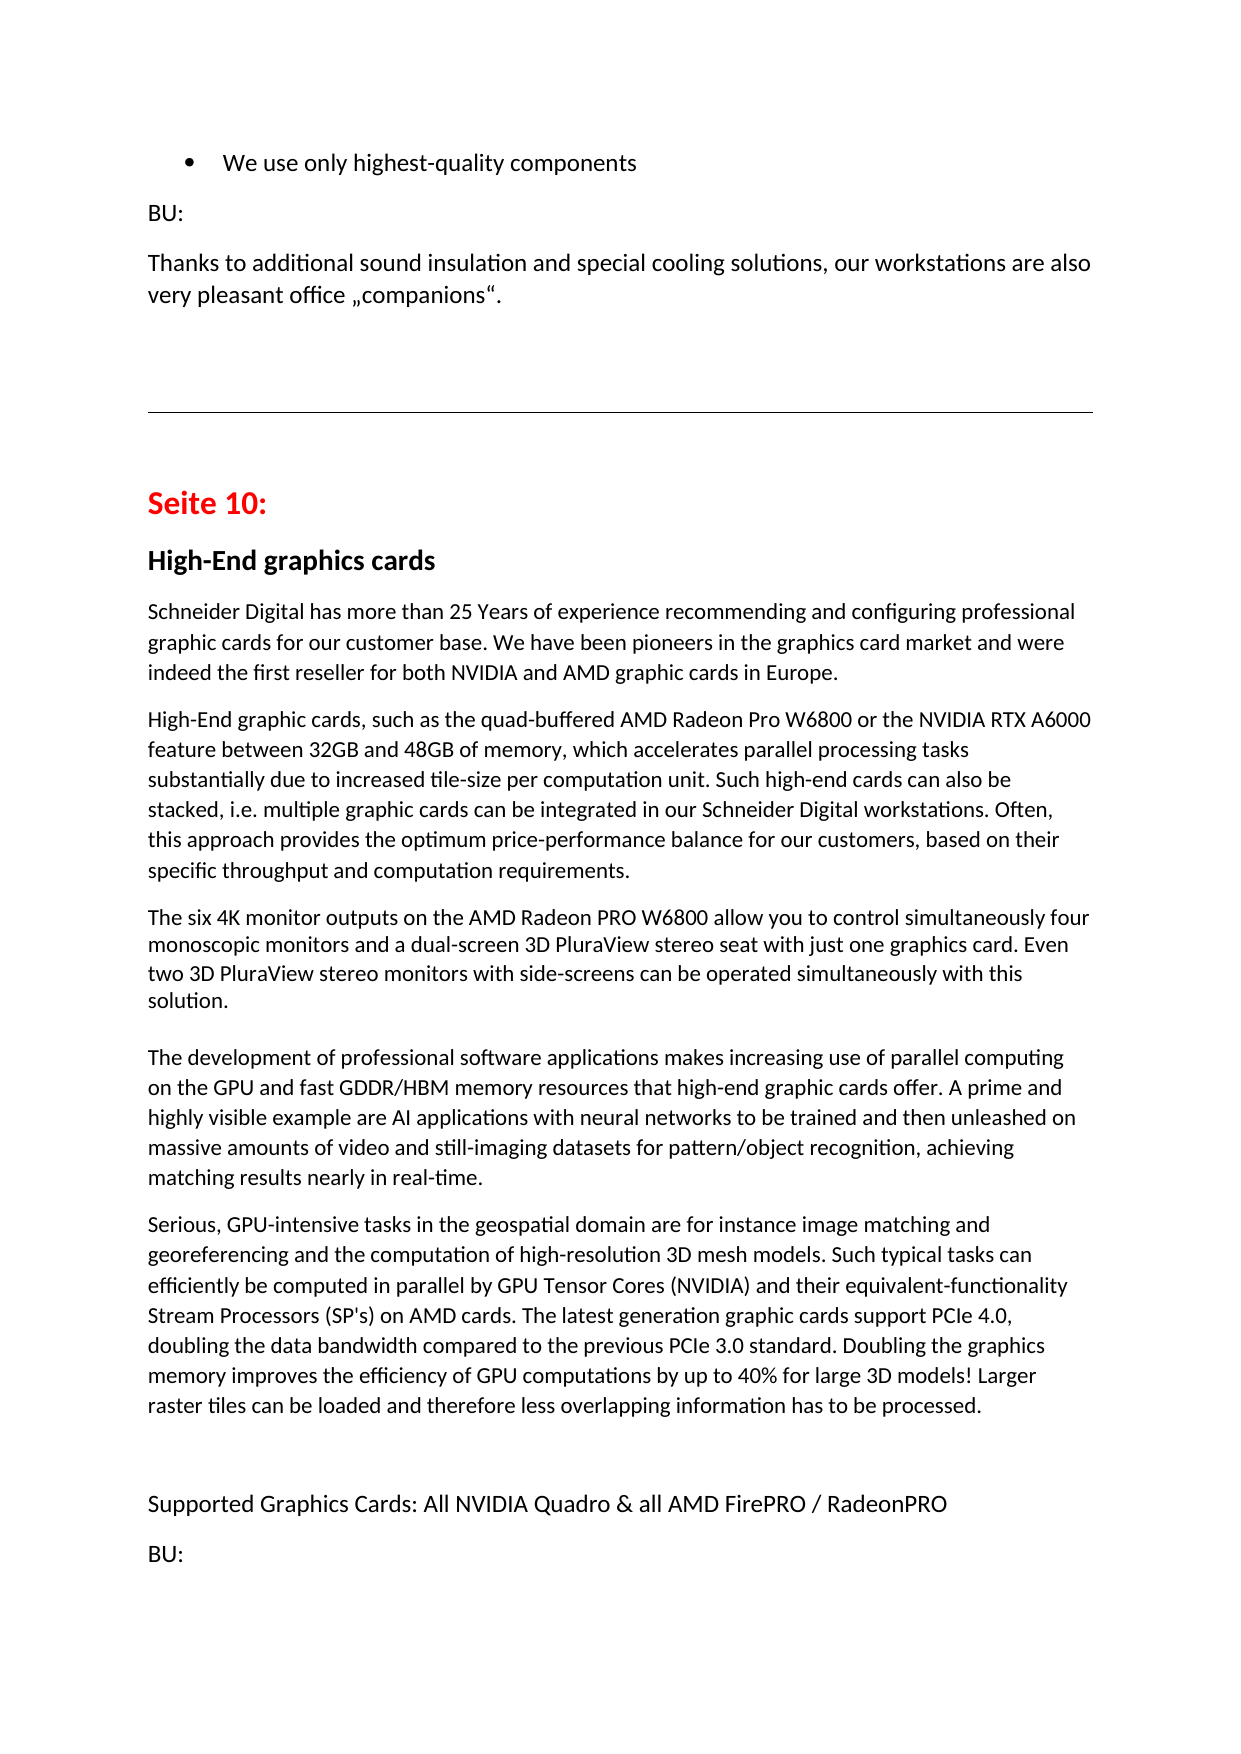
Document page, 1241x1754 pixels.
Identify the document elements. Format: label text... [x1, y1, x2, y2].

text BU: [148, 1538, 1093, 1568]
text The development of professional software applications makes increasing use of parallel computing on the GPU and fast GDDR/HBM memory resources that high-end graphic cards offer. A prime and highly visible example are AI applications with neural networks to be trained and then unleashed on massive amounts of video and still-imaging datasets for pattern/object recognition, achieving matching results nearly in real-time. [148, 1043, 1093, 1192]
text The six 4K monitor outputs on the AMD Radeon PRO W6800 allow you to control simultaneously four monoscopic monitors and a dual-screen 3D PluraView stereo seat with just one graphics card. Even two 3D PluraView stereo monitors with side-screens can be operated simultaneously with this solution. [148, 903, 1093, 1015]
text Supported Graphics Cards: All NVIDIA Quadro & all AMD FirePRO / RadeonPRO [148, 1488, 1093, 1519]
text High-End graphics cards [148, 542, 1093, 578]
text Serious, GPU-intensive tasks in the geospatial domain are for instance image matching and georeferencing and the computation of high-resolution 3D mesh models. Such typical tasks can efficiently be computed in parallel by GPU Tensor Cores (NVIDIA) and their equivalent-functionality Stream Processors (SP's) on AMD cards. The latest generation graphic cards support PCIe 4.0, doubling the data bandwidth compared to the previous PCIe 3.0 standard. Doubling the graphics memory improves the efficiency of GPU computations by up to 40% for large 3D models! Larger raster tiles can be loaded and therefore less overlapping information has to be processed. [148, 1210, 1093, 1420]
text BU: [148, 197, 1093, 228]
text Seite 10: [148, 482, 1093, 522]
text Thanks to additional sound insulation and special cooling solutions, our workstations are also very pleasant office „companions“. [148, 247, 1093, 310]
list We use only highest-quality components [185, 148, 1093, 178]
text High-End graphic cards, such as the quad-buffered AMD Radeon Pro W6800 or the NVIDIA RTX A6000 feature between 32GB and 48GB of memory, which accelerates parallel processing tasks substantially due to increased tile-size per computation unit. Such high-end cards can also be stacked, i.e. multiple graphic cards can be integrated in our Schneider Digital workstations. Often, this approach provides the optimum price-performance balance for our customers, based on their specific throughput and computation requirements. [148, 705, 1093, 884]
text Schneider Digital has more than 25 Years of experience recommending and configuring professional graphic cards for our customer base. We have been pioneers in the graphics card market and were indeed the first reseller for both NVIDIA and AMD graphic cards in Europe. [148, 597, 1093, 686]
